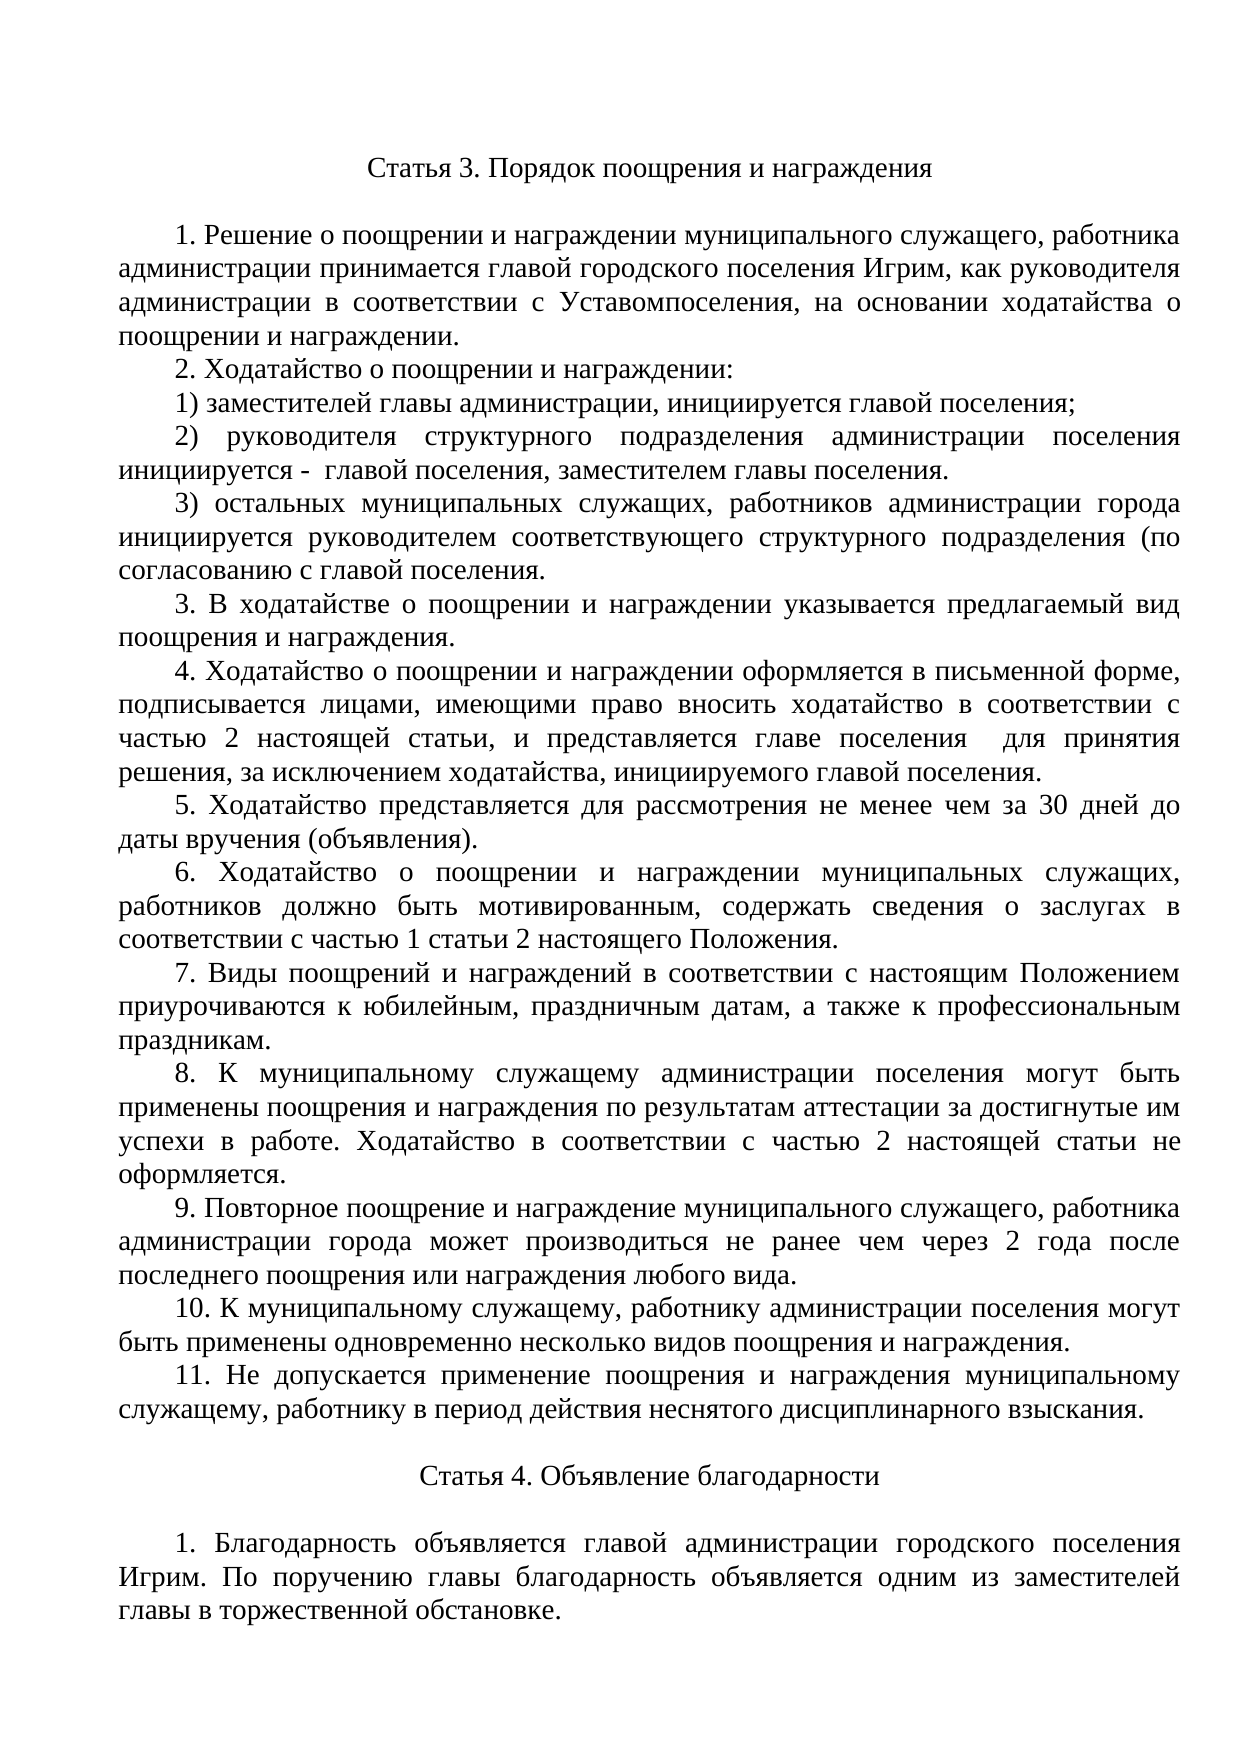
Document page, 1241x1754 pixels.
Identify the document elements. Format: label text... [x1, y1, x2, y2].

text 2. Ходатайство о поощрении и награждении: [118, 351, 1181, 385]
text 2) руководителя структурного подразделения администрации поселения инициируется - главой поселения, заместителем главы поселения. [118, 418, 1181, 485]
text 6. Ходатайство о поощрении и награждении муниципальных служащих, работников должно быть мотивированным, содержать сведения о заслугах в соответствии с частью 1 статьи 2 настоящего Положения. [118, 854, 1181, 955]
text 5. Ходатайство представляется для рассмотрения не менее чем за 30 дней до даты вручения (объявления). [118, 787, 1181, 854]
text 10. К муниципальному служащему, работнику администрации поселения могут быть применены одновременно несколько видов поощрения и награждения. [118, 1290, 1181, 1357]
text 7. Виды поощрений и награждений в соответствии с настоящим Положением приурочиваются к юбилейным, праздничным датам, а также к профессиональным праздникам. [118, 955, 1181, 1056]
text Статья 3. Порядок поощрения и награждения [118, 150, 1181, 183]
text 3. В ходатайстве о поощрении и награждении указывается предлагаемый вид поощрения и награждения. [118, 586, 1181, 653]
text 8. К муниципальному служащему администрации поселения могут быть применены поощрения и награждения по результатам аттестации за достигнутые им успехи в работе. Ходатайство в соответствии с частью 2 настоящей статьи не оформляется. [118, 1056, 1181, 1190]
text 1. Решение о поощрении и награждении муниципального служащего, работника администрации принимается главой городского поселения Игрим, как руководителя администрации в соответствии с Уставомпоселения, на основании ходатайства о поощрении и награждении. [118, 217, 1181, 351]
text 1. Благодарность объявляется главой администрации городского поселения Игрим. По поручению главы благодарность объявляется одним из заместителей главы в торжественной обстановке. [118, 1525, 1181, 1626]
text 3) остальных муниципальных служащих, работников администрации города инициируется руководителем соответствующего структурного подразделения (по согласованию с главой поселения. [118, 485, 1181, 586]
text 9. Повторное поощрение и награждение муниципального служащего, работника администрации города может производиться не ранее чем через 2 года после последнего поощрения или награждения любого вида. [118, 1190, 1181, 1290]
text 4. Ходатайство о поощрении и награждении оформляется в письменной форме, подписывается лицами, имеющими право вносить ходатайство в соответствии с частью 2 настоящей статьи, и представляется главе поселения для принятия решения, за исключением ходатайства, инициируемого главой поселения. [118, 653, 1181, 787]
text Статья 4. Объявление благодарности [118, 1458, 1181, 1492]
text 11. Не допускается применение поощрения и награждения муниципальному служащему, работнику в период действия неснятого дисциплинарного взыскания. [118, 1357, 1181, 1424]
text 1) заместителей главы администрации, инициируется главой поселения; [118, 385, 1181, 418]
